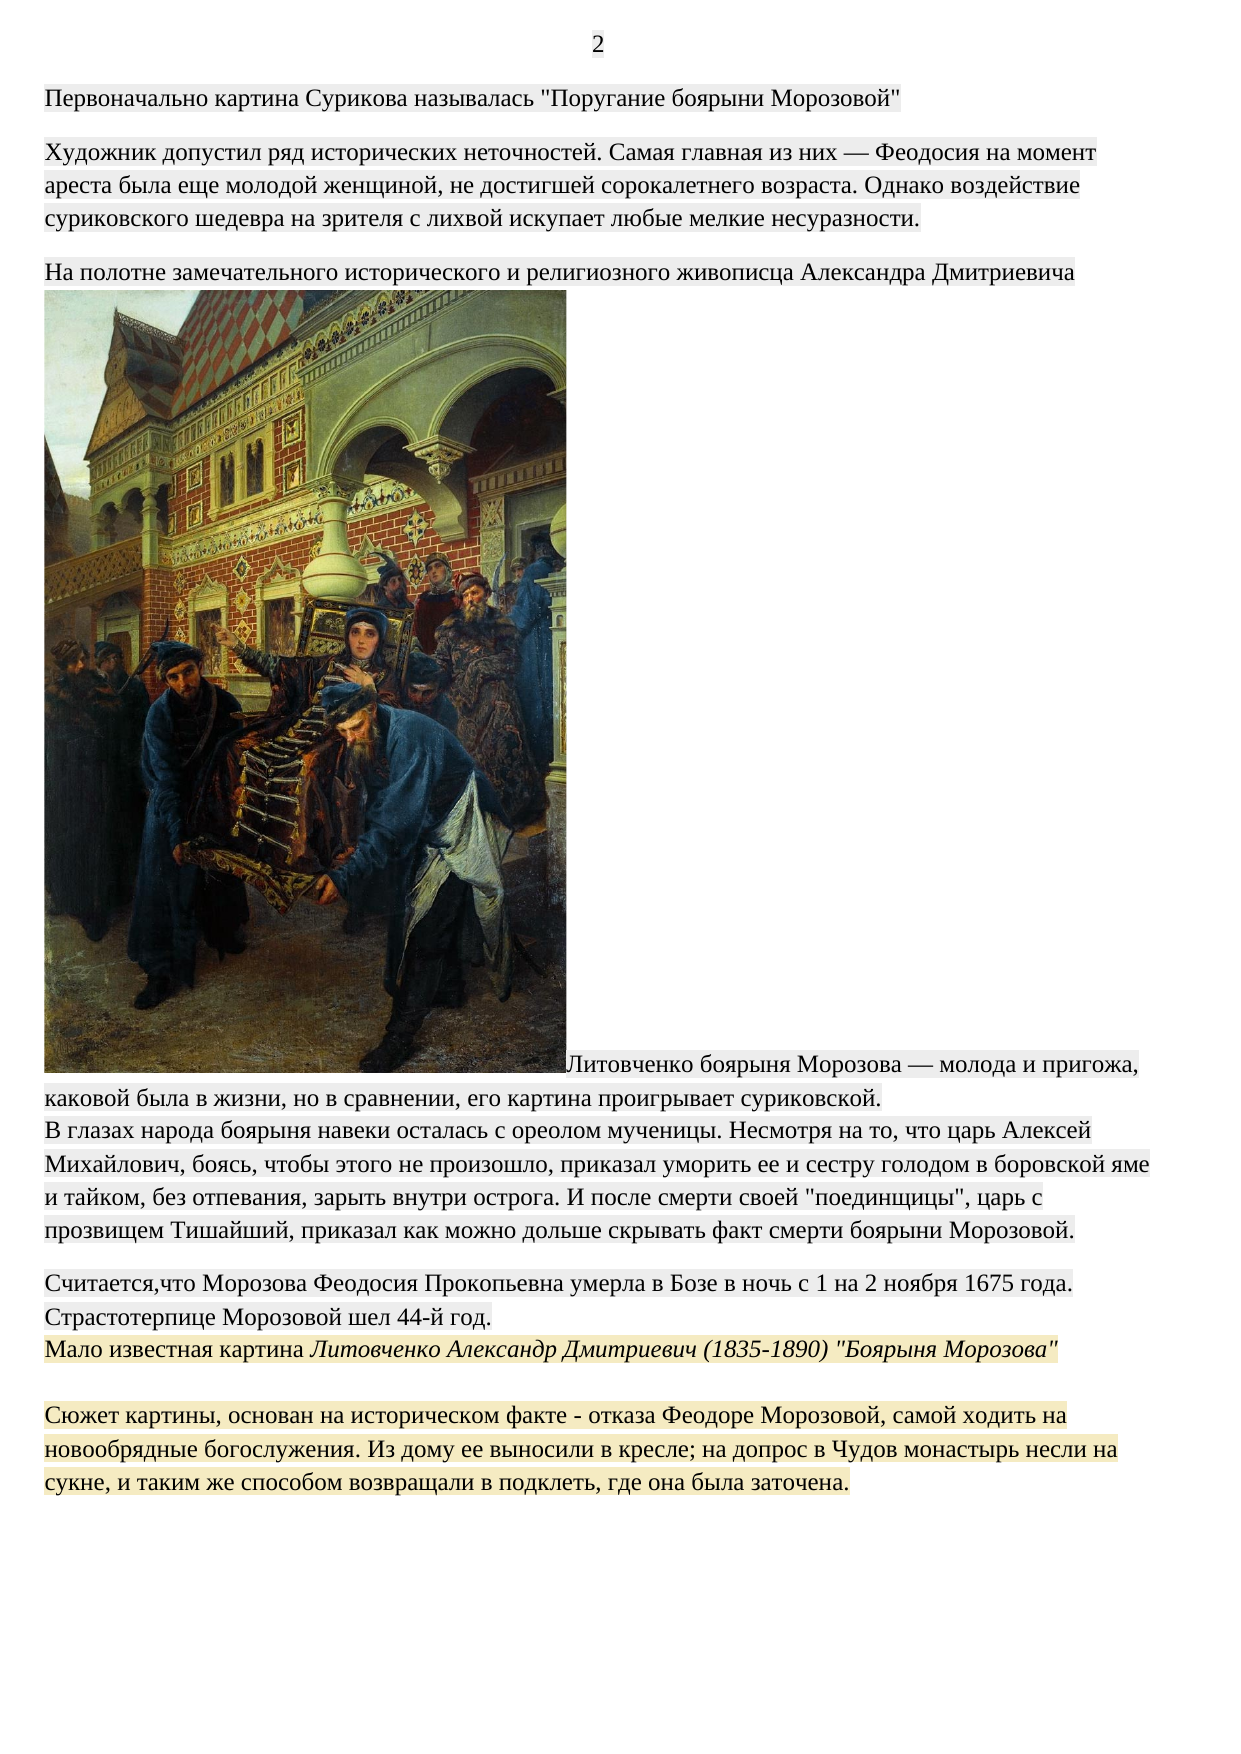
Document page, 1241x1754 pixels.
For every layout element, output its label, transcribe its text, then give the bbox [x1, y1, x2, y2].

text Считается,что Морозова Феодосия Прокопьевна умерла в Бозе в ночь с 1 на 2 ноября 1675 года. Страстотерпице Морозовой шел 44-й год. Мало известная картина Литовченко Александр Дмитриевич (1835-1890) "Боярыня Морозова" Сюжет картины, основан на историческом факте - отказа Феодоре Морозовой, самой ходить на новообрядные богослужения. Из дому ее выносили в кресле; на допрос в Чудов монастырь несли на сукне, и таким же способом возвращали в подклеть, где она была заточена. [44, 1268, 1152, 1495]
text Первоначально картина Сурикова называлась "Поругание боярыни Морозовой" [44, 83, 1152, 112]
text Художник допустил ряд исторических неточностей. Самая главная из них — Феодосия на момент ареста была еще молодой женщиной, не достигшей сорокалетнего возраста. Однако воздействие суриковского шедевра на зрителя с лихвой искупает любые мелкие несуразности. [44, 137, 1152, 232]
text 2 [44, 29, 1152, 58]
picture [44, 290, 567, 1073]
